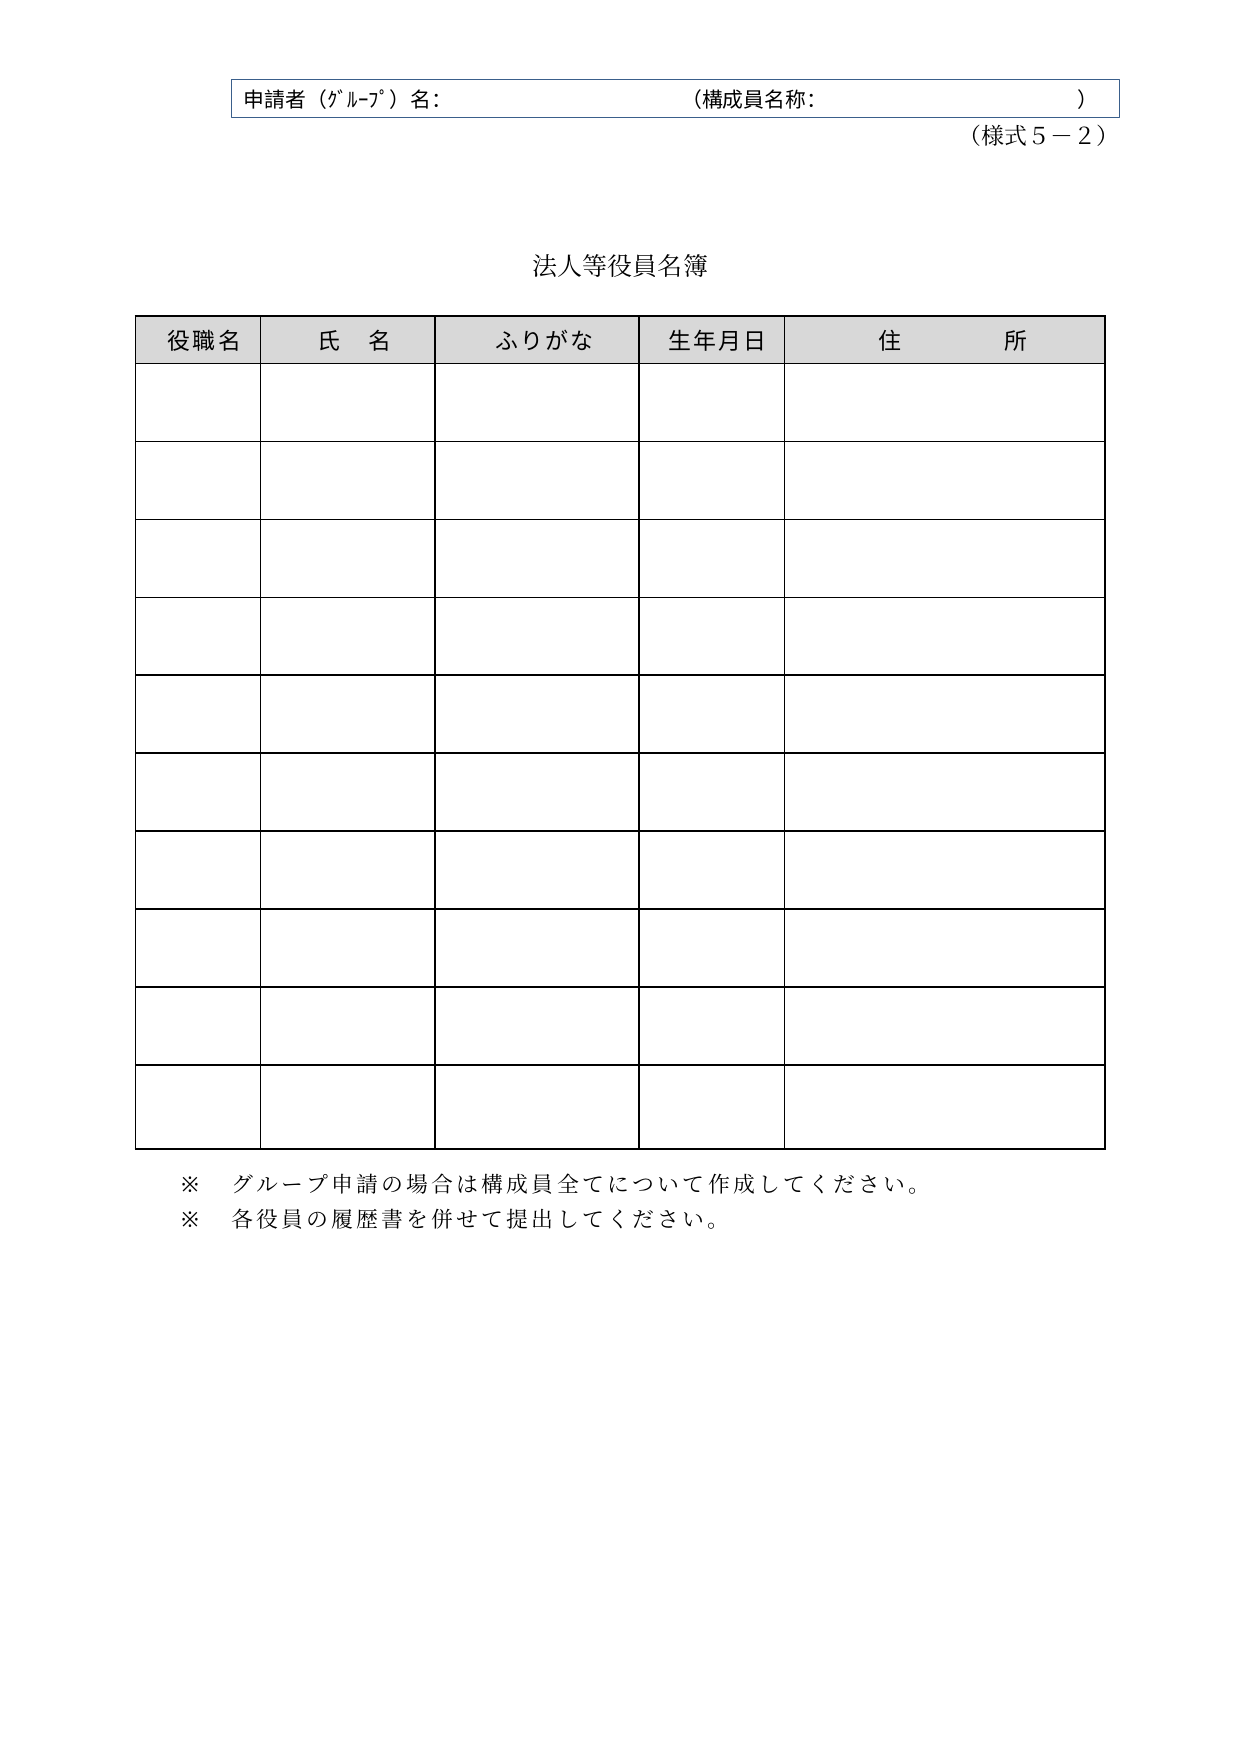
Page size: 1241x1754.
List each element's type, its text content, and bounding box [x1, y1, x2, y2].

table_header ふりがな [436, 317, 638, 363]
table_cell [261, 988, 434, 1064]
text 法人等役員名簿 [131, 230, 1109, 299]
table_cell [136, 520, 260, 596]
table_cell [640, 1066, 784, 1148]
table_cell [640, 910, 784, 986]
table_cell [261, 598, 434, 674]
table_cell [436, 676, 638, 752]
table_cell [261, 910, 434, 986]
table_header 役職名 [136, 317, 260, 363]
table_cell [640, 364, 784, 441]
table_cell [436, 520, 638, 596]
table_cell [785, 676, 1104, 752]
table_cell [436, 754, 638, 830]
table_cell [640, 754, 784, 830]
table_cell [261, 1066, 434, 1148]
table_cell [436, 442, 638, 518]
table_cell [785, 1066, 1104, 1148]
table_cell [136, 364, 260, 441]
table_cell [436, 832, 638, 908]
table_cell [785, 832, 1104, 908]
table_cell [261, 442, 434, 518]
text ※ 各役員の履歴書を併せて提出してください。 [156, 1201, 1109, 1235]
table_cell [640, 520, 784, 596]
table_cell [136, 910, 260, 986]
table_cell [785, 988, 1104, 1064]
table_cell [785, 754, 1104, 830]
table_cell [436, 988, 638, 1064]
table_header 生年月日 [640, 317, 784, 363]
table_cell [785, 910, 1104, 986]
table_cell [136, 598, 260, 674]
table_cell [136, 676, 260, 752]
table_cell [136, 1066, 260, 1148]
table_cell [785, 598, 1104, 674]
table_cell [436, 910, 638, 986]
table_cell [136, 442, 260, 518]
table_cell [261, 754, 434, 830]
table_cell [436, 598, 638, 674]
table_cell [261, 520, 434, 596]
table_cell [436, 364, 638, 441]
table_cell [436, 1066, 638, 1148]
table_cell [136, 832, 260, 908]
table_cell [261, 364, 434, 441]
table_cell [640, 676, 784, 752]
table_cell [136, 754, 260, 830]
table_cell [640, 988, 784, 1064]
table_cell [785, 442, 1104, 518]
table_cell [640, 598, 784, 674]
table_cell [261, 832, 434, 908]
table_cell [785, 520, 1104, 596]
table_cell [785, 364, 1104, 441]
table_header 氏 名 [261, 317, 434, 363]
text ※ グループ申請の場合は構成員全てについて作成してください。 [156, 1166, 1109, 1201]
table_cell [136, 988, 260, 1064]
table_header 住 所 [785, 317, 1104, 363]
table_cell [261, 676, 434, 752]
table_cell [640, 442, 784, 518]
table_cell [640, 832, 784, 908]
